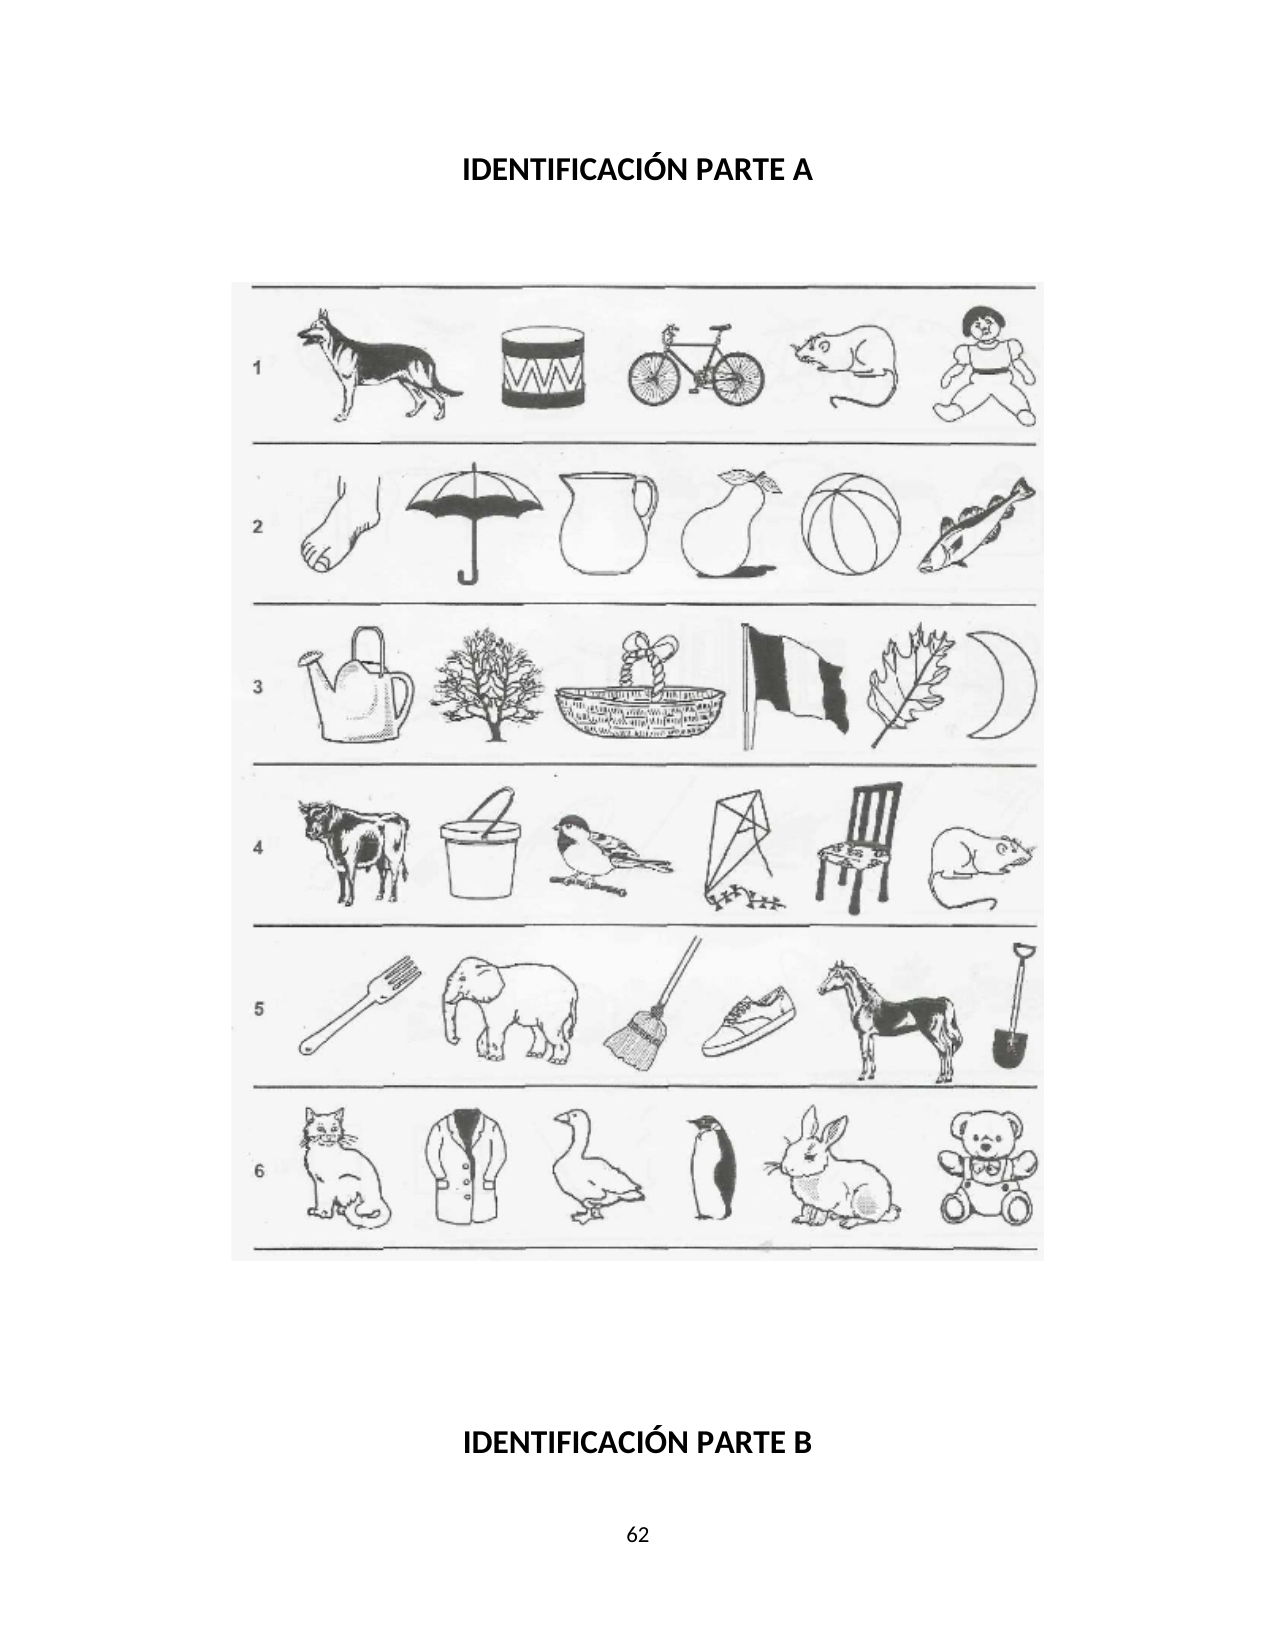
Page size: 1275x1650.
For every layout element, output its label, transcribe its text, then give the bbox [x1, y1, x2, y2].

text IDENTIFICACIÓN PARTE A [177, 148, 1098, 188]
text IDENTIFICACIÓN PARTE B [177, 1421, 1098, 1462]
picture [231, 282, 1044, 1261]
